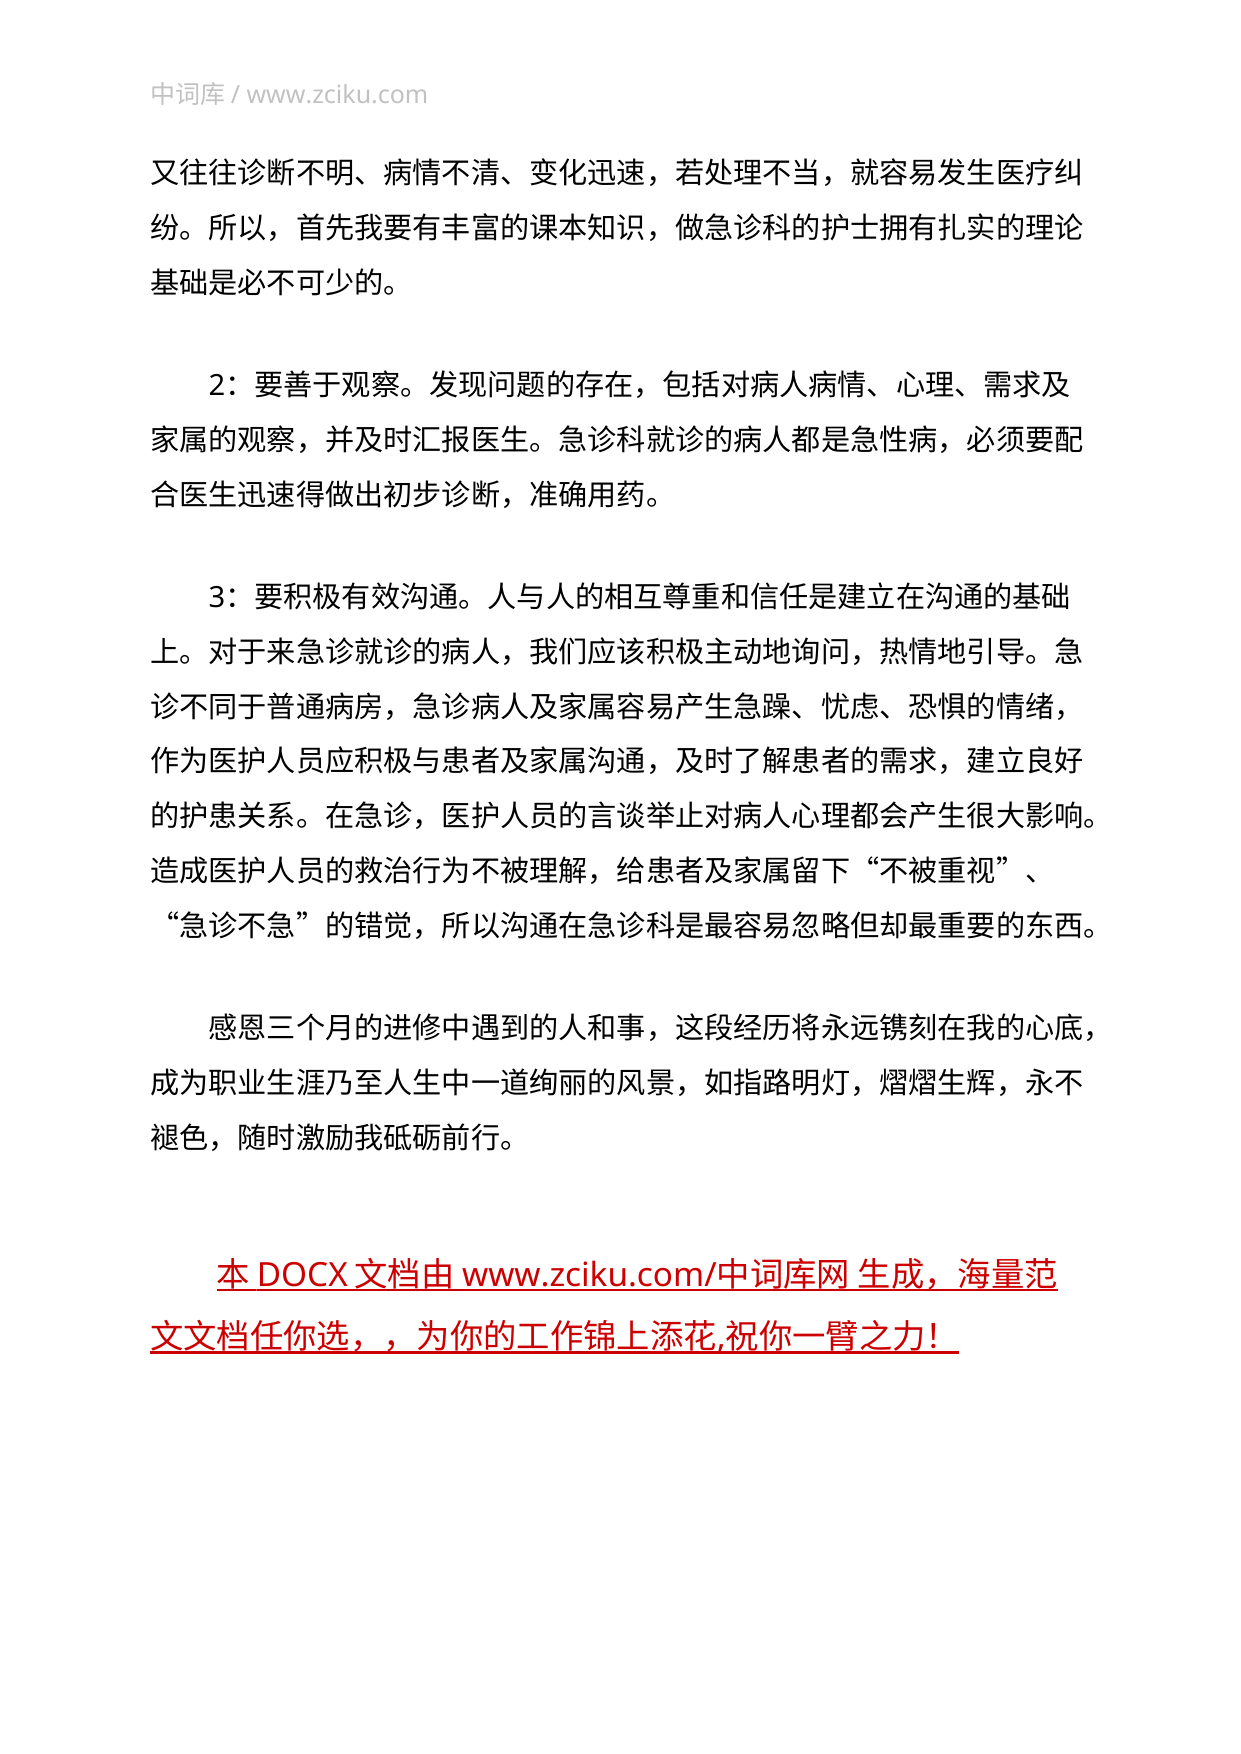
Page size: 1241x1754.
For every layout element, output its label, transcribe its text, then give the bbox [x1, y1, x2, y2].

text 2：要善于观察。发现问题的存在，包括对病人病情、心理、需求及家属的观察，并及时汇报医生。急诊科就诊的病人都是急性病，必须要配合医生迅速得做出初步诊断，准确用药。 [150, 362, 1090, 514]
text 3：要积极有效沟通。人与人的相互尊重和信任是建立在沟通的基础上。对于来急诊就诊的病人，我们应该积极主动地询问，热情地引导。急诊不同于普通病房，急诊病人及家属容易产生急躁、忧虑、恐惧的情绪，作为医护人员应积极与患者及家属沟通，及时了解患者的需求，建立良好的护患关系。在急诊，医护人员的言谈举止对病人心理都会产生很大影响。造成医护人员的救治行为不被理解，给患者及家属留下“不被重视”、“急诊不急”的错觉，所以沟通在急诊科是最容易忽略但却最重要的东西。 [150, 573, 1090, 945]
text 本DOCX文档由 www.zciku.com/中词库网 生成，海量范文文档任你选，，为你的工作锦上添花,祝你一臂之力！ [150, 1247, 1090, 1358]
text 感恩三个月的进修中遇到的人和事，这段经历将永远镌刻在我的心底，成为职业生涯乃至人生中一道绚丽的风景，如指路明灯，熠熠生辉，永不褪色，随时激励我砥砺前行。 [150, 1004, 1090, 1157]
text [150, 150, 1090, 302]
